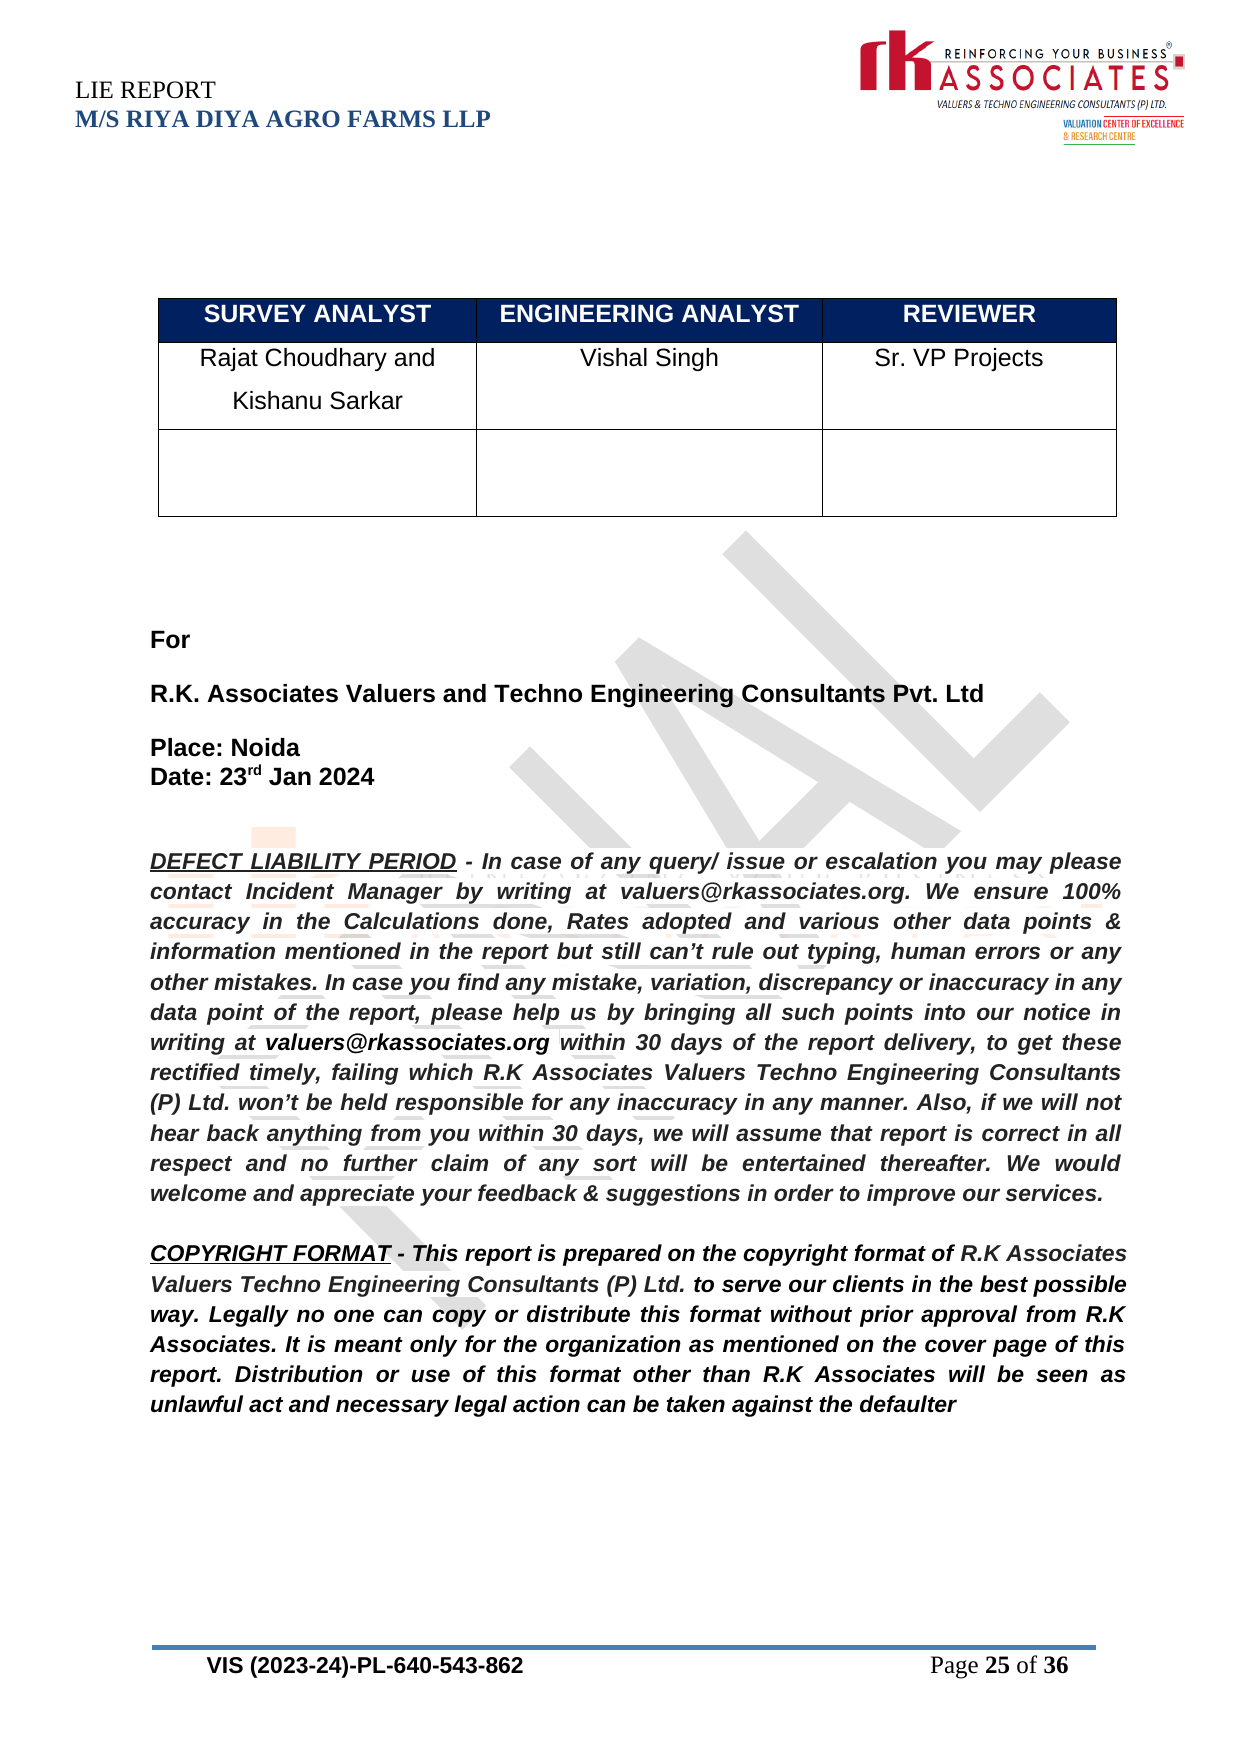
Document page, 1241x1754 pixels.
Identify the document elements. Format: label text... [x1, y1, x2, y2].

text COPYRIGHT FORMAT - This report is prepared on the copyright format of R.K Associates Valuers Techno Engineering Consultants (P) Ltd. to serve our clients in the best possible way. Legally no one can copy or distribute this format without prior approval from R.K Associates. It is meant only for the organization as mentioned on the cover page of this report. Distribution or use of this format other than R.K Associates will be seen as unlawful act and necessary legal action can be taken against the defaulter [150, 1240, 1129, 1418]
table_cell [159, 343, 476, 429]
table_header ENGINEERING ANALYST [477, 299, 822, 342]
text For [150, 625, 1125, 654]
picture [854, 20, 1188, 149]
text Date: 23rd Jan 2024 [150, 761, 1125, 790]
table_header SURVEY ANALYST [159, 299, 476, 342]
text Place: Noida [150, 733, 1125, 761]
table_cell [823, 343, 1116, 429]
table_cell [477, 343, 822, 429]
text DEFECT LIABILITY PERIOD - In case of any query/ issue or escalation you may please contact Incident Manager by writing at valuers@rkassociates.org. We ensure 100% accuracy in the Calculations done, Rates adopted and various other data points & information mentioned in the report but still can’t rule out typing, human errors or any other mistakes. In case you find any mistake, variation, discrepancy or inaccuracy in any data point of the report, please help us by bringing all such points into our notice in writing at valuers@rkassociates.org within 30 days of the report delivery, to get these rectified timely, failing which R.K Associates Valuers Techno Engineering Consultants (P) Ltd. won’t be held responsible for any inaccuracy in any manner. Also, if we will not hear back anything from you within 30 days, we will assume that report is correct in all respect and no further claim of any sort will be entertained thereafter. We would welcome and appreciate your feedback & suggestions in order to improve our services. [150, 848, 1125, 1206]
table_header REVIEWER [823, 299, 1116, 342]
text R.K. Associates Valuers and Techno Engineering Consultants Pvt. Ltd [150, 679, 1125, 708]
table_cell [477, 430, 822, 516]
table_cell [823, 430, 1116, 516]
table_cell [159, 430, 476, 516]
